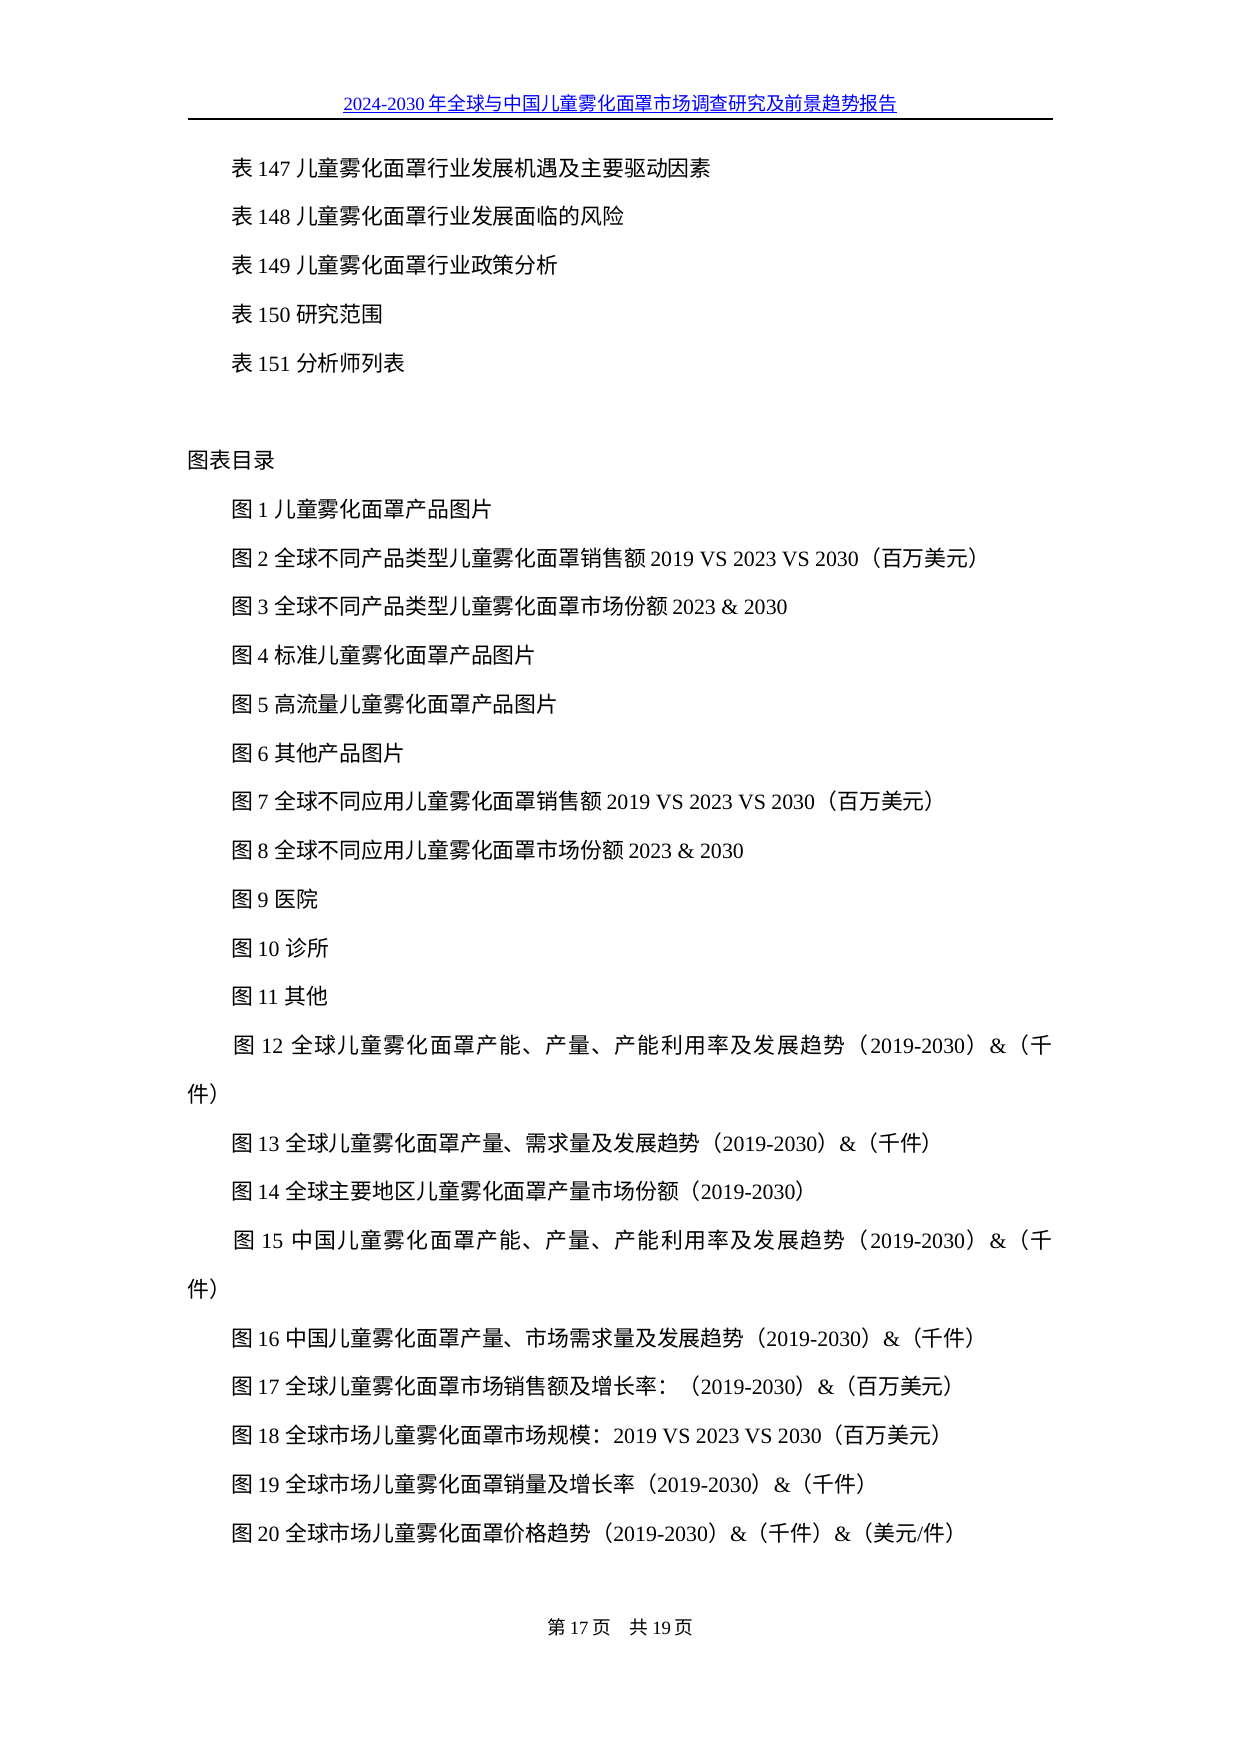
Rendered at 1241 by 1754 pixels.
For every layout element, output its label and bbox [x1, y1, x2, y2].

text [187, 150, 1053, 1548]
